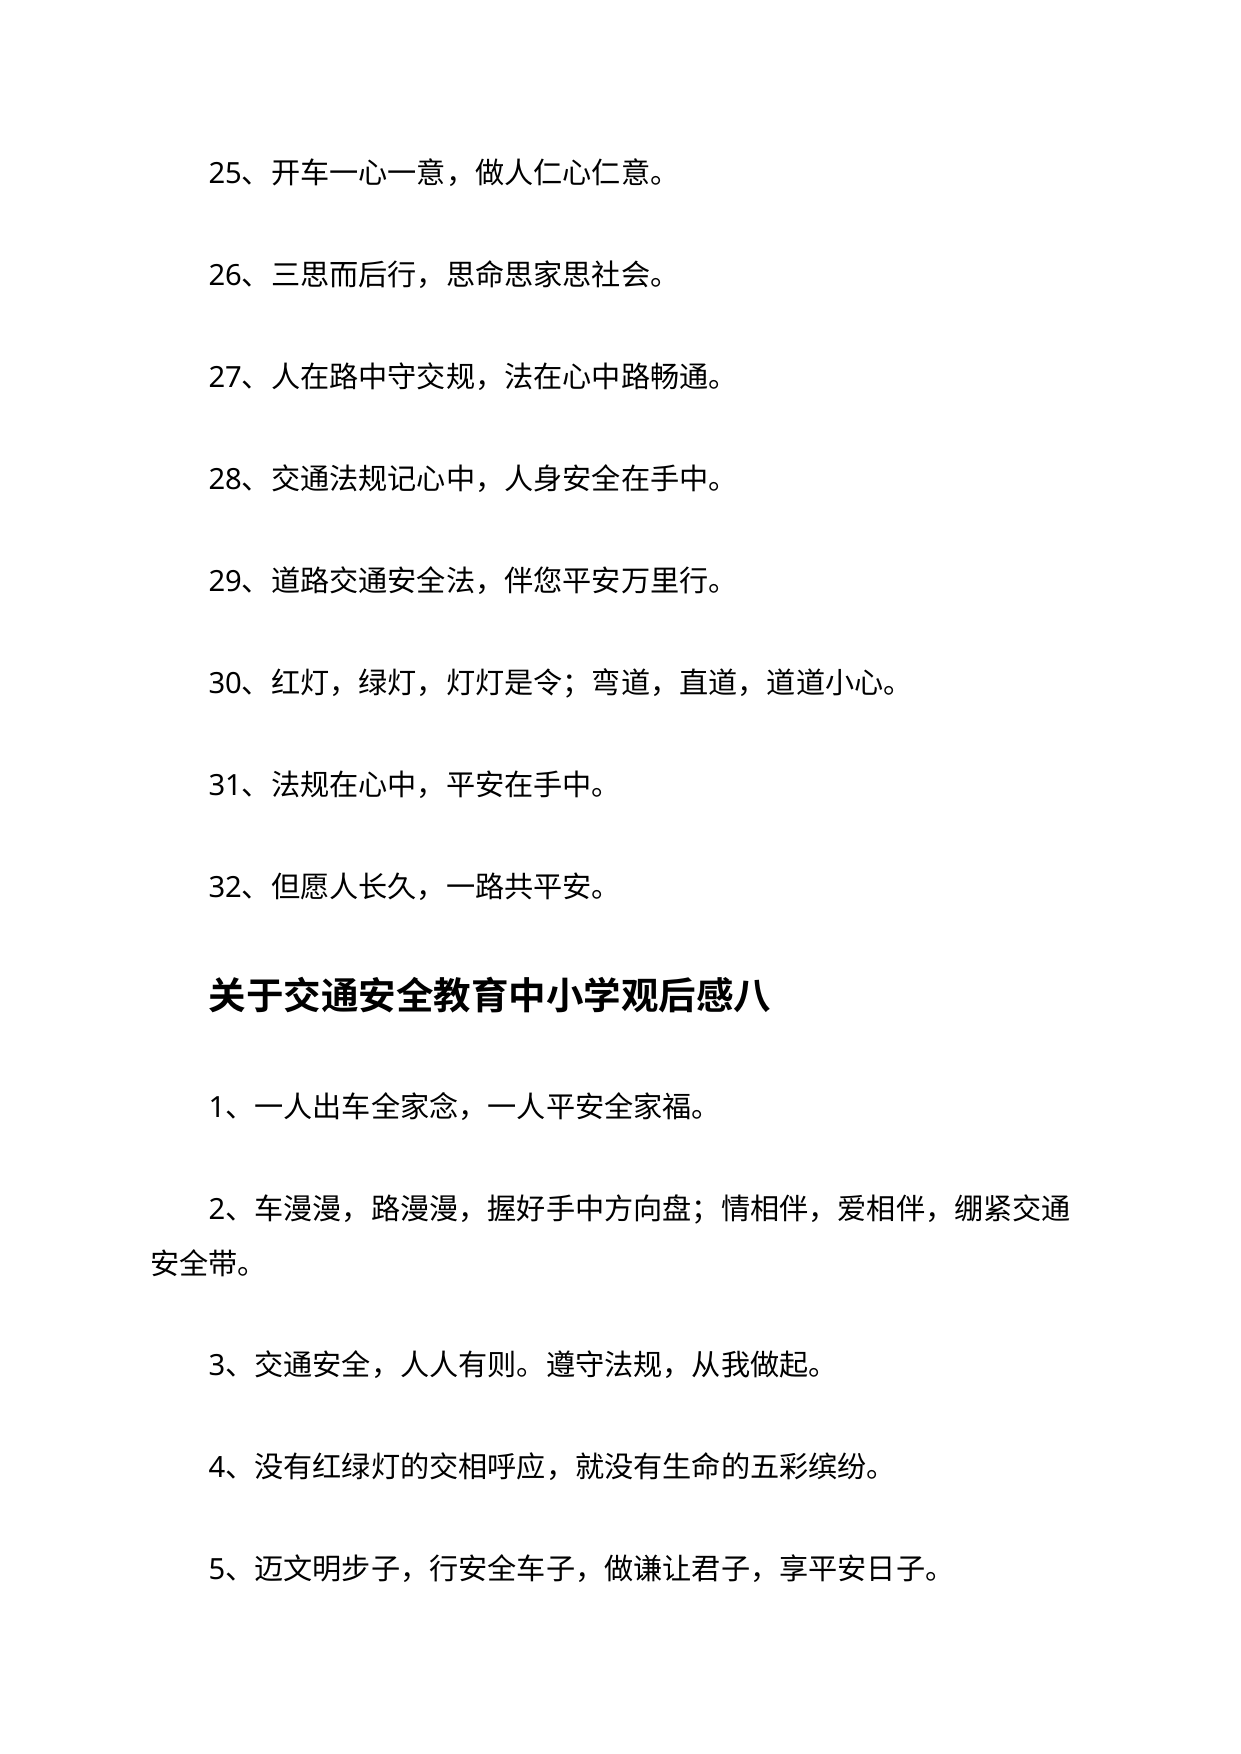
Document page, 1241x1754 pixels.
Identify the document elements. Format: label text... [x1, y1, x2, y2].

text 25、开车一心一意，做人仁心仁意。 [150, 150, 1090, 192]
text 1、一人出车全家念，一人平安全家福。 [150, 1083, 1090, 1126]
text 5、迈文明步子，行安全车子，做谦让君子，享平安日子。 [150, 1546, 1090, 1588]
text 28、交通法规记心中，人身安全在手中。 [150, 456, 1090, 498]
text 32、但愿人长久，一路共平安。 [150, 864, 1090, 906]
text 2、车漫漫，路漫漫，握好手中方向盘；情相伴，爱相伴，绷紧交通安全带。 [150, 1185, 1090, 1282]
text 31、法规在心中，平安在手中。 [150, 762, 1090, 804]
text 27、人在路中守交规，法在心中路畅通。 [150, 354, 1090, 396]
text 3、交通安全，人人有则。遵守法规，从我做起。 [150, 1342, 1090, 1384]
text 30、红灯，绿灯，灯灯是令；弯道，直道，道道小心。 [150, 660, 1090, 702]
text 关于交通安全教育中小学观后感八 [150, 966, 1090, 1020]
text 26、三思而后行，思命思家思社会。 [150, 252, 1090, 294]
text 29、道路交通安全法，伴您平安万里行。 [150, 558, 1090, 600]
text 4、没有红绿灯的交相呼应，就没有生命的五彩缤纷。 [150, 1444, 1090, 1486]
